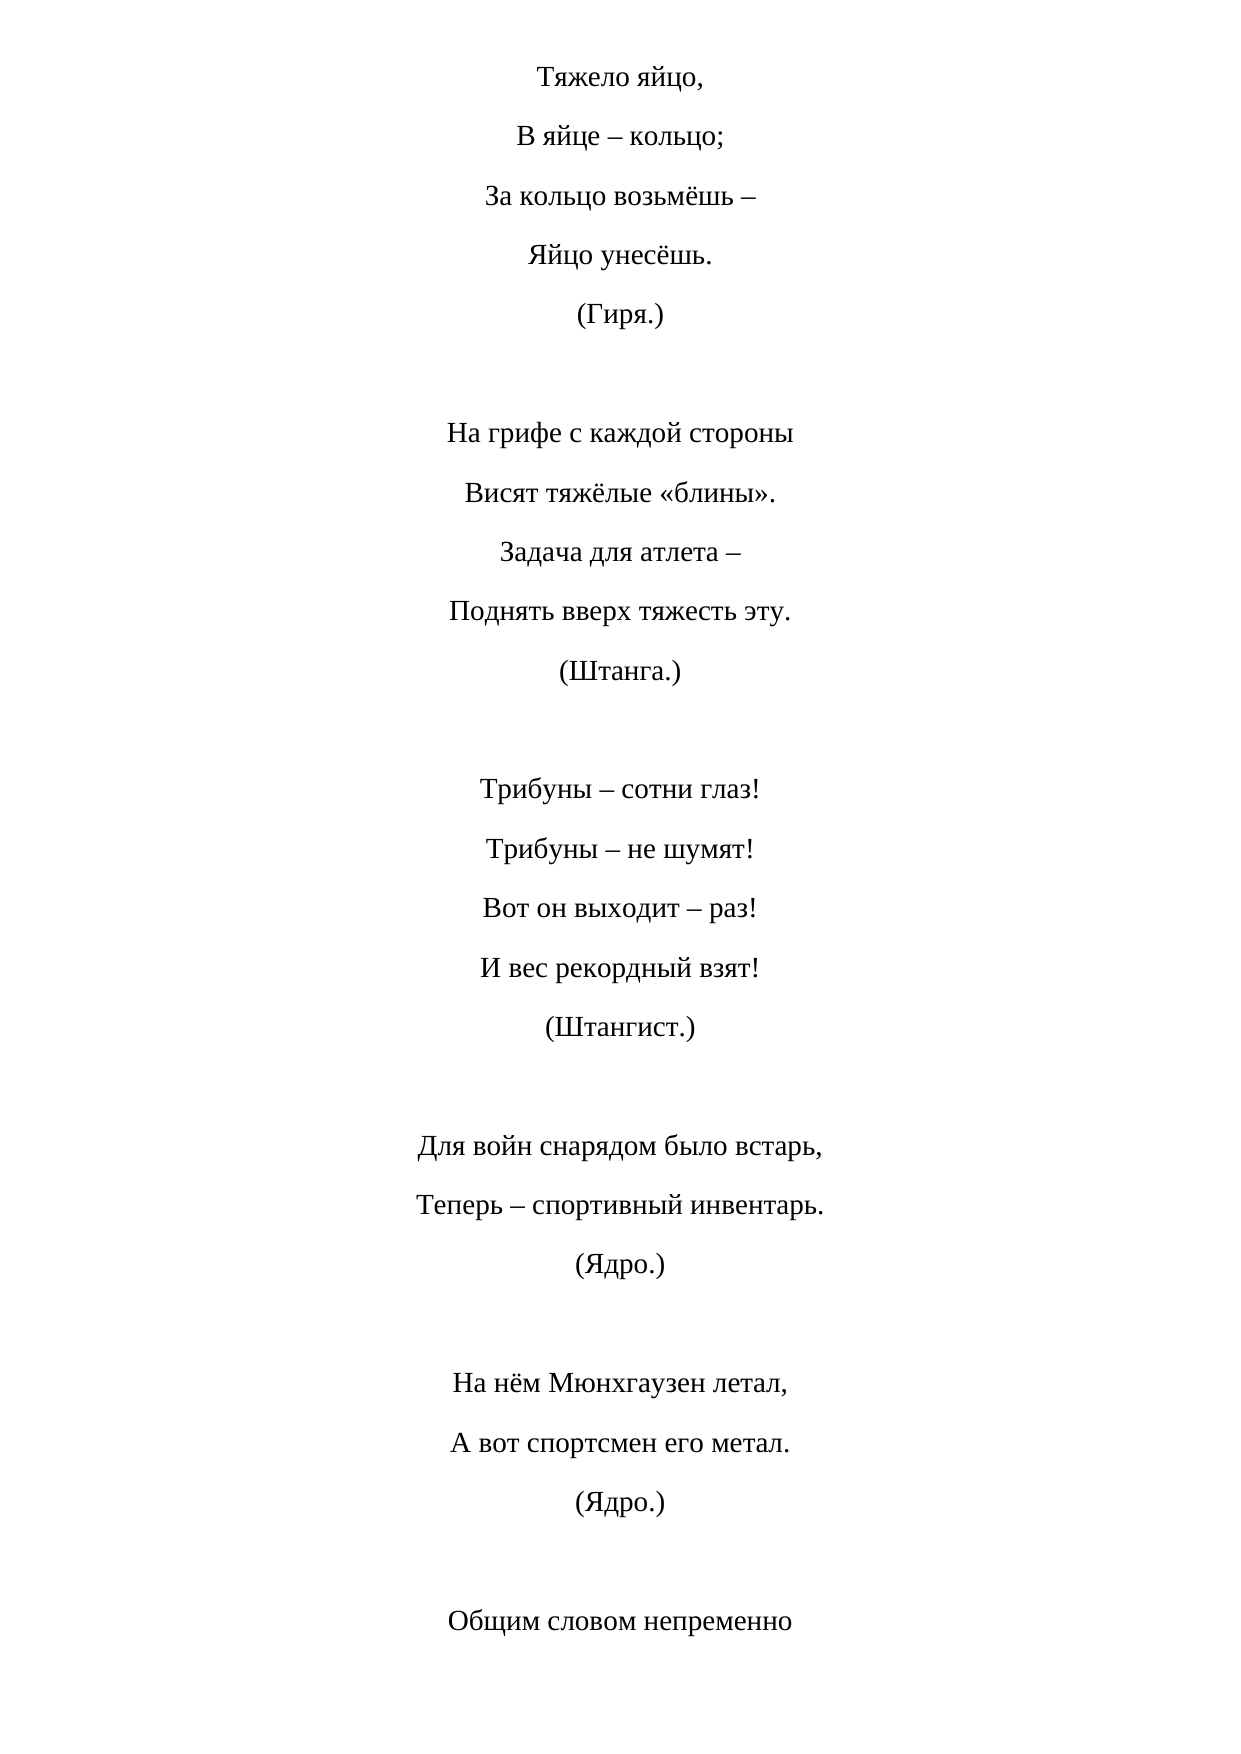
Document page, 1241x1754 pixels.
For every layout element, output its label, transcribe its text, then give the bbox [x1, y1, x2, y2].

text Висят тяжёлые «блины». [89, 475, 1152, 508]
text (Штангист.) [89, 1009, 1152, 1043]
text На нём Мюнхгаузен летал, [89, 1365, 1152, 1399]
text (Ядро.) [89, 1247, 1152, 1280]
text (Штанга.) [89, 653, 1152, 686]
text Яйцо унесёшь. [89, 237, 1152, 271]
text За кольцо возьмёшь – [89, 178, 1152, 211]
text В яйце – кольцо; [89, 118, 1152, 152]
text На грифе с каждой стороны [89, 415, 1152, 449]
text Теперь – спортивный инвентарь. [89, 1187, 1152, 1221]
text Общим словом непременно [89, 1603, 1152, 1636]
text Трибуны – не шумят! [89, 831, 1152, 864]
text Вот он выходит – раз! [89, 890, 1152, 924]
text Для войн снарядом было встарь, [89, 1128, 1152, 1161]
text А вот спортсмен его метал. [89, 1425, 1152, 1458]
text Тяжело яйцо, [89, 59, 1152, 93]
text И вес рекордный взят! [89, 950, 1152, 983]
text (Ядро.) [89, 1484, 1152, 1518]
text Задача для атлета – [89, 534, 1152, 568]
text (Гиря.) [89, 297, 1152, 330]
text Поднять вверх тяжесть эту. [89, 593, 1152, 627]
text Трибуны – сотни глаз! [89, 772, 1152, 805]
